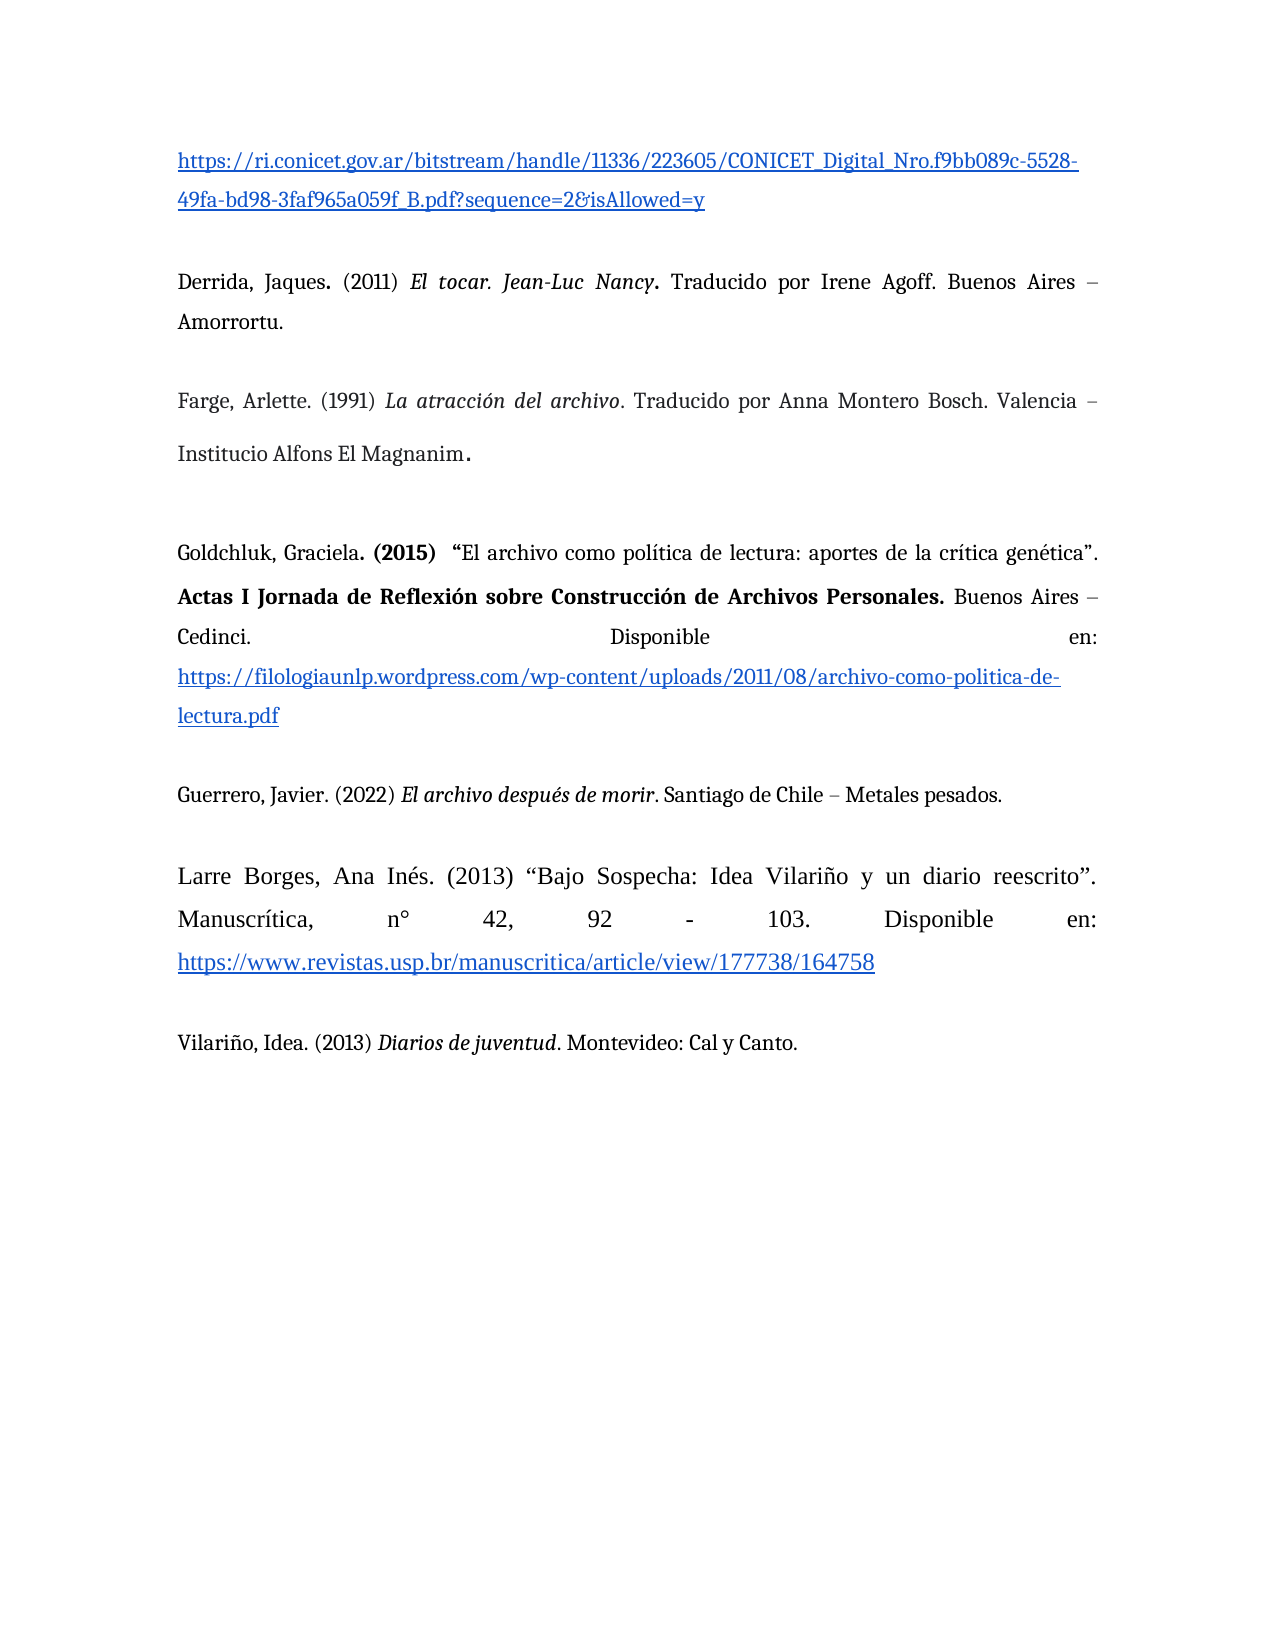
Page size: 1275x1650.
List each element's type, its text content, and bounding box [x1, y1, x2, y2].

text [177, 148, 1098, 213]
text Vilariño, Idea. (2013) Diarios de juventud. Montevideo: Cal y Canto. [177, 1030, 1098, 1056]
text Larre Borges, Ana Inés. (2013) “Bajo Sospecha: Idea Vilariño y un diario reescrito”. Manuscrítica, n° 42, 92 - 103. Disponible en: https://www.revistas.usp.br/manuscritica/article/view/177738/164758 [177, 861, 1098, 976]
text Farge, Arlette. (1991) La atracción del archivo. Traducido por Anna Montero Bosch. Valencia – Institucio Alfons El Magnanim. [177, 388, 1098, 468]
text Derrida, Jaques. (2011) El tocar. Jean-Luc Nancy. Traducido por Irene Agoff. Buenos Aires – Amorrortu. [177, 266, 1098, 335]
text Goldchluk, Graciela. (2015) “El archivo como política de lectura: aportes de la crítica genética”. Actas I Jornada de Reflexión sobre Construcción de Archivos Personales. Buenos Aires – Cedinci. Disponible en: https://filologiaunlp.wordpress.com/wp-content/uploads/2011/08/archivo-como-politica-de-lectura.pdf [177, 540, 1098, 729]
text Guerrero, Javier. (2022) El archivo después de morir. Santiago de Chile – Metales pesados. [177, 782, 1098, 808]
